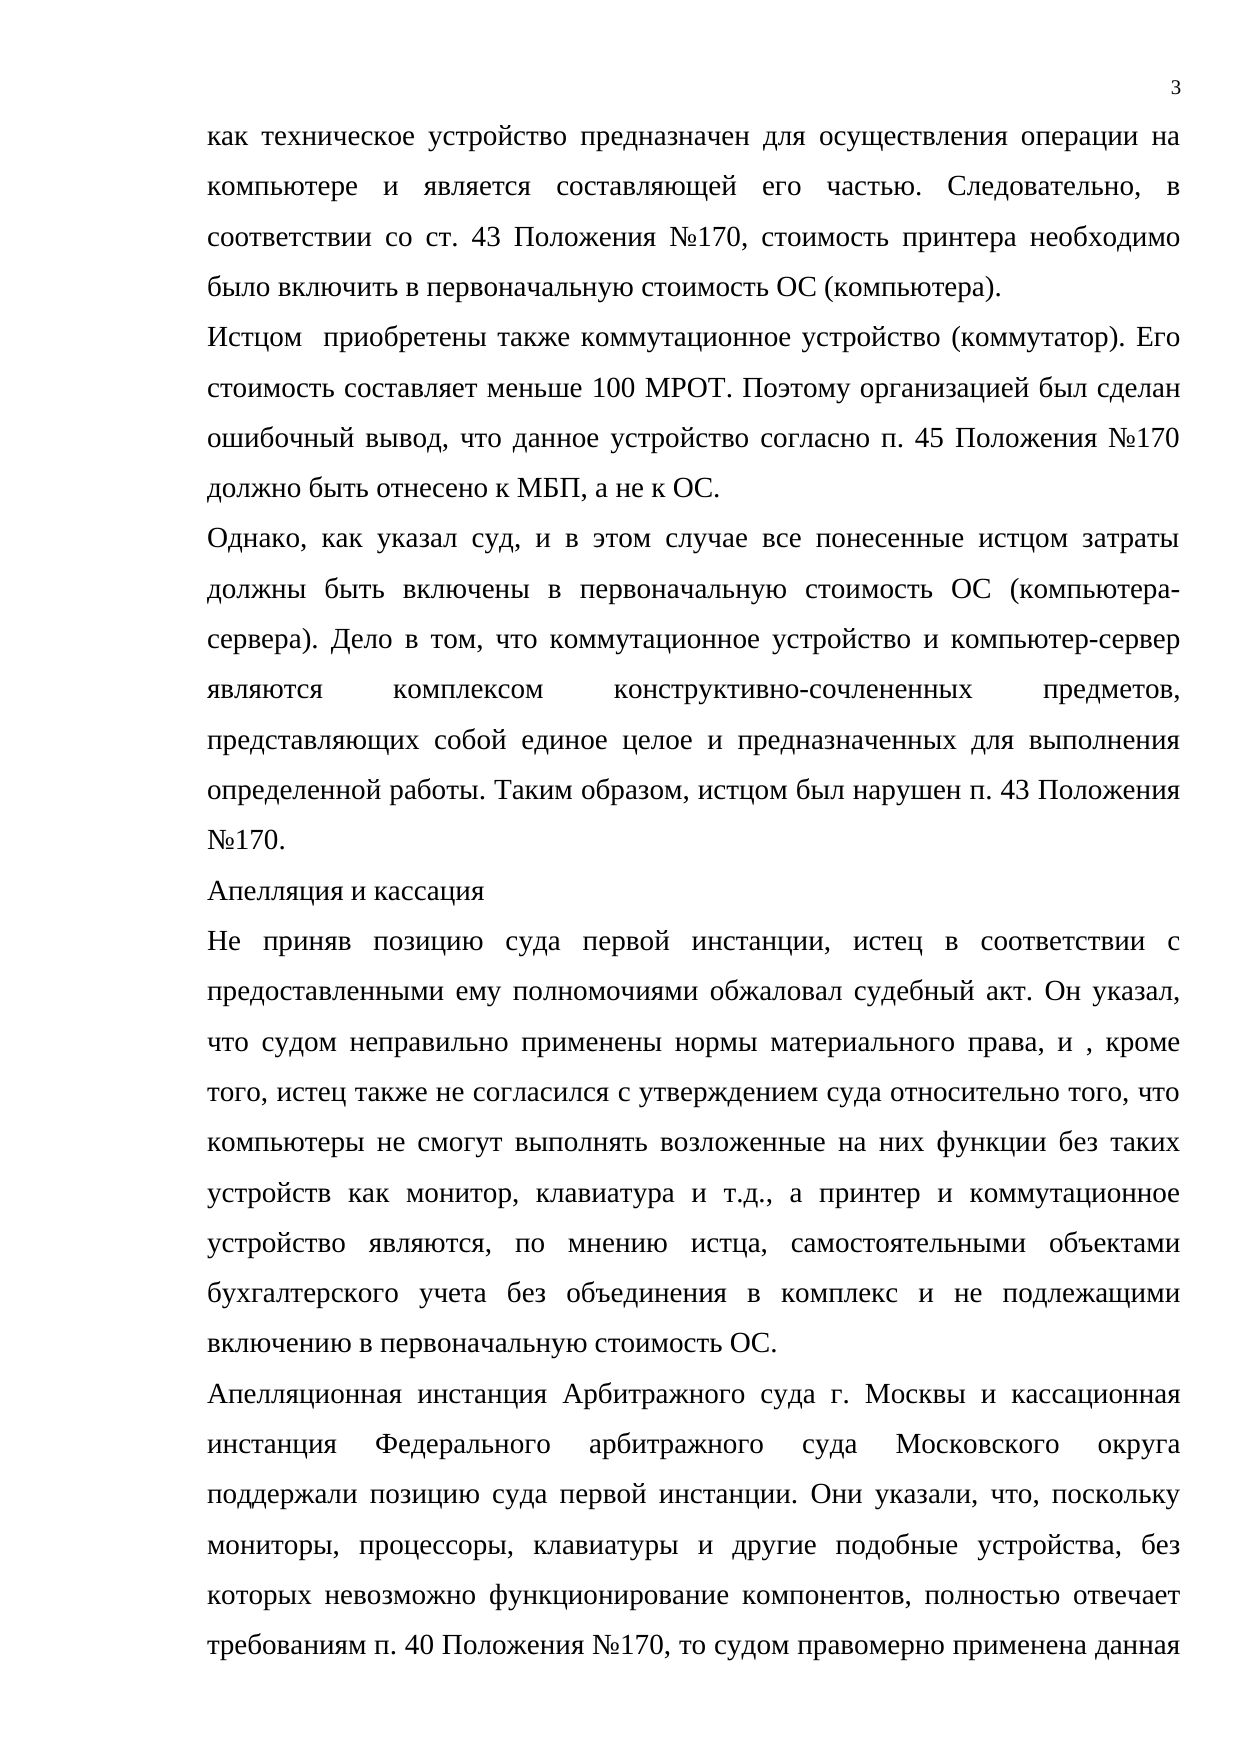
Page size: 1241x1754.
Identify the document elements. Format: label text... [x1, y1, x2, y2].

text Однако, как указал суд, и в этом случае все понесенные истцом затраты должны быть включены в первоначальную стоимость ОС (компьютера-сервера). Дело в том, что коммутационное устройство и компьютер-сервер являются комплексом конструктивно-сочлененных предметов, представляющих собой единое целое и предназначенных для выполнения определенной работы. Таким образом, истцом был нарушен п. 43 Положения №170. [207, 521, 1181, 856]
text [207, 118, 1181, 303]
text Истцом приобретены также коммутационное устройство (коммутатор). Его стоимость составляет меньше 100 МРОТ. Поэтому организацией был сделан ошибочный вывод, что данное устройство согласно п. 45 Положения №170 должно быть отнесено к МБП, а не к ОС. [207, 319, 1181, 504]
text Не приняв позицию суда первой инстанции, истец в соответствии с предоставленными ему полномочиями обжаловал судебный акт. Он указал, что судом неправильно применены нормы материального права, и , кроме того, истец также не согласился с утверждением суда относительно того, что компьютеры не смогут выполнять возложенные на них функции без таких устройств как монитор, клавиатура и т.д., а принтер и коммутационное устройство являются, по мнению истца, самостоятельными объектами бухгалтерского учета без объединения в комплекс и не подлежащими включению в первоначальную стоимость ОС. [207, 923, 1181, 1359]
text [207, 1376, 1181, 1661]
text Апелляция и кассация [207, 873, 1181, 906]
